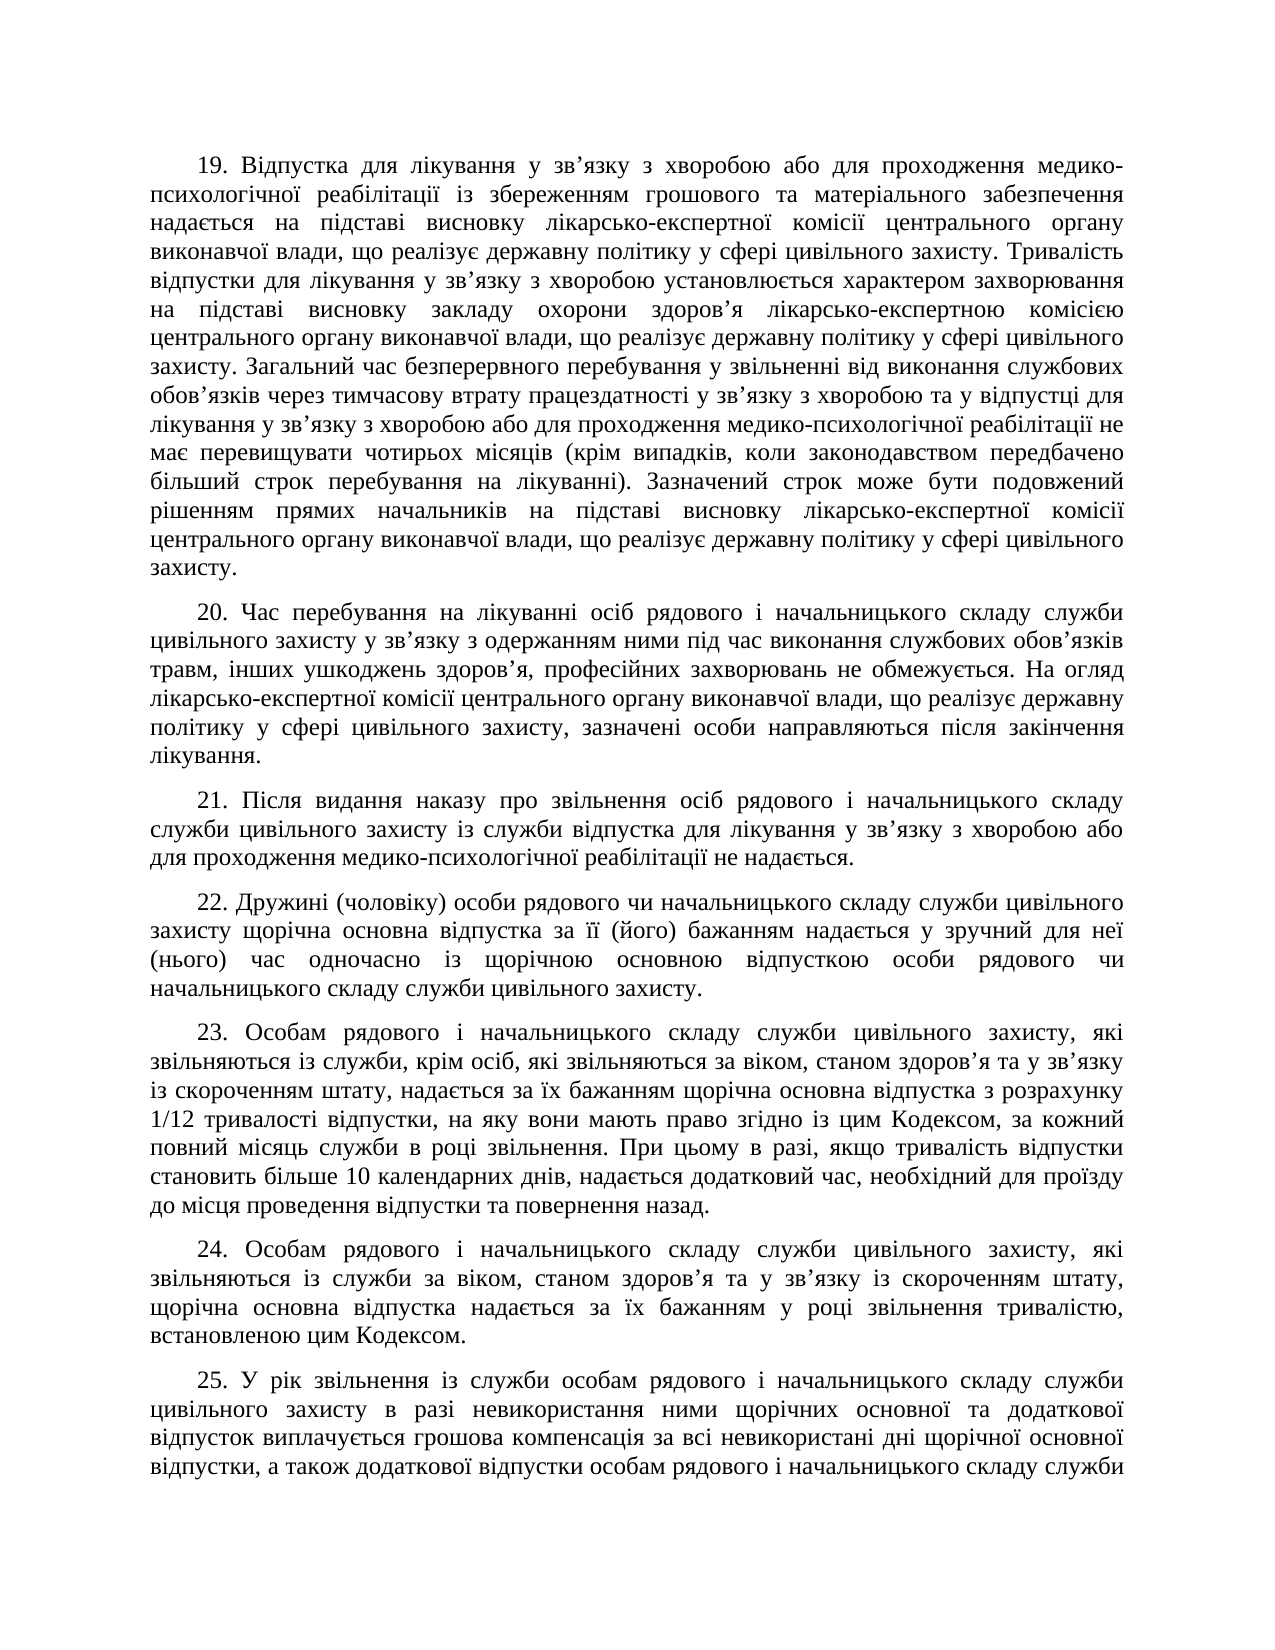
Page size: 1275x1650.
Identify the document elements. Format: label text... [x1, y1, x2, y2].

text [150, 1365, 1125, 1480]
text 23. Особам рядового і начальницького складу служби цивільного захисту, які звільняються із служби, крім осіб, які звільняються за віком, станом здоров’я та у зв’язку із скороченням штату, надається за їх бажанням щорічна основна відпустка з розрахунку 1/12 тривалості відпустки, на яку вони мають право згідно із цим Кодексом, за кожний повний місяць служби в році звільнення. При цьому в разі, якщо тривалість відпустки становить більше 10 календарних днів, надається додатковий час, необхідний для проїзду до місця проведення відпустки та повернення назад. [150, 1017, 1125, 1219]
text 22. Дружині (чоловіку) особи рядового чи начальницького складу служби цивільного захисту щорічна основна відпустка за її (його) бажанням надається у зручний для неї (нього) час одночасно із щорічною основною відпусткою особи рядового чи начальницького складу служби цивільного захисту. [150, 887, 1125, 1002]
text 20. Час перебування на лікуванні осіб рядового і начальницького складу служби цивільного захисту у зв’язку з одержанням ними під час виконання службових обов’язків травм, інших ушкоджень здоров’я, професійних захворювань не обмежується. На огляд лікарсько-експертної комісії центрального органу виконавчої влади, що реалізує державну політику у сфері цивільного захисту, зазначені особи направляються після закінчення лікування. [150, 597, 1125, 769]
text 21. Після видання наказу про звільнення осіб рядового і начальницького складу служби цивільного захисту із служби відпустка для лікування у зв’язку з хворобою або для проходження медико-психологічної реабілітації не надається. [150, 785, 1125, 871]
text 24. Особам рядового і начальницького складу служби цивільного захисту, які звільняються із служби за віком, станом здоров’я та у зв’язку із скороченням штату, щорічна основна відпустка надається за їх бажанням у році звільнення тривалістю, встановленою цим Кодексом. [150, 1234, 1125, 1349]
text 19. Відпустка для лікування у зв’язку з хворобою або для проходження медико-психологічної реабілітації із збереженням грошового та матеріального забезпечення надається на підставі висновку лікарсько-експертної комісії центрального органу виконавчої влади, що реалізує державну політику у сфері цивільного захисту. Тривалість відпустки для лікування у зв’язку з хворобою установлюється характером захворювання на підставі висновку закладу охорони здоров’я лікарсько-експертною комісією центрального органу виконавчої влади, що реалізує державну політику у сфері цивільного захисту. Загальний час безперервного перебування у звільненні від виконання службових обов’язків через тимчасову втрату працездатності у зв’язку з хворобою та у відпустці для лікування у зв’язку з хворобою або для проходження медико-психологічної реабілітації не має перевищувати чотирьох місяців (крім випадків, коли законодавством передбачено більший строк перебування на лікуванні). Зазначений строк може бути подовжений рішенням прямих начальників на підставі висновку лікарсько-експертної комісії центрального органу виконавчої влади, що реалізує державну політику у сфері цивільного захисту. [150, 150, 1125, 581]
